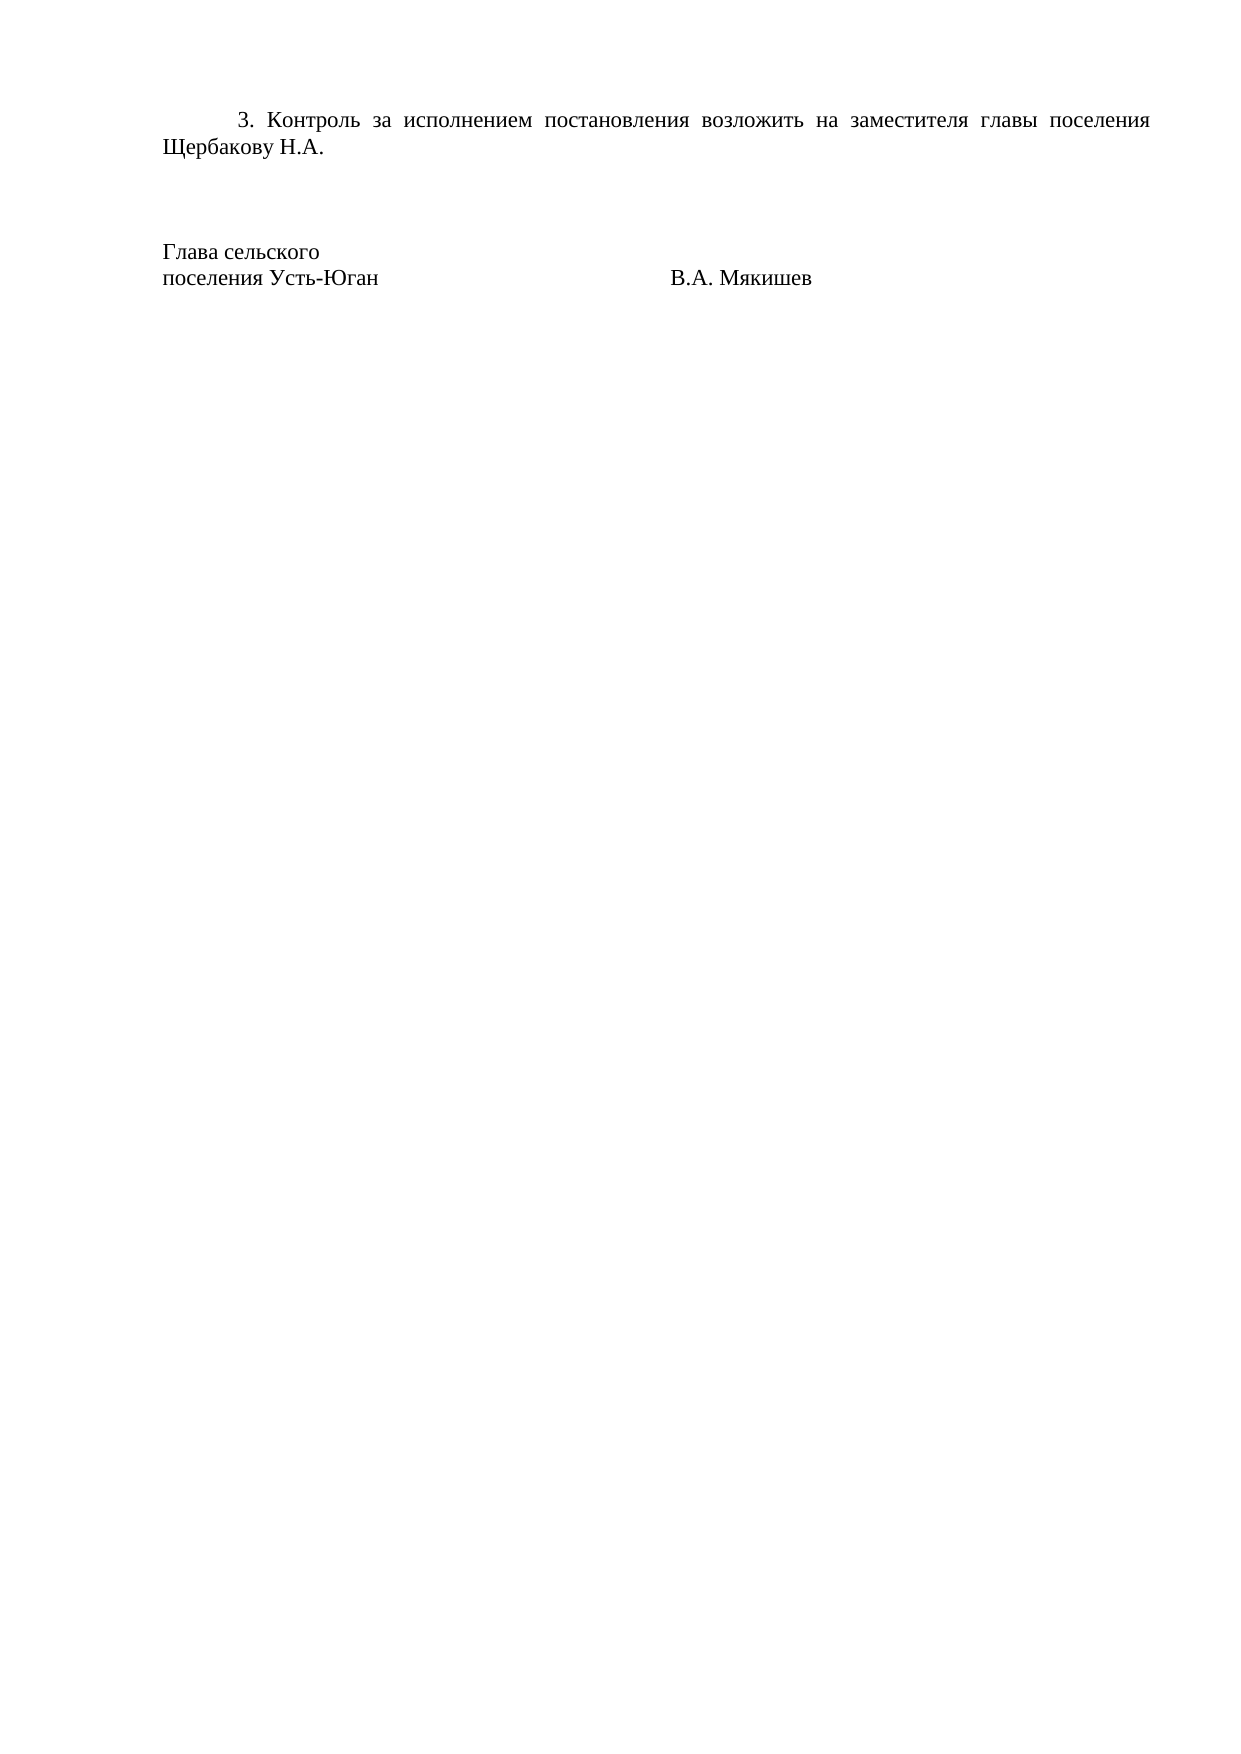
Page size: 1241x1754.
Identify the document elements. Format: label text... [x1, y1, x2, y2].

text поселения Усть-Юган В.А. Мякишев [162, 264, 1152, 291]
text Глава сельского [162, 238, 1152, 264]
text 3. Контроль за исполнением постановления возложить на заместителя главы поселения Щербакову Н.А. [162, 106, 1152, 159]
